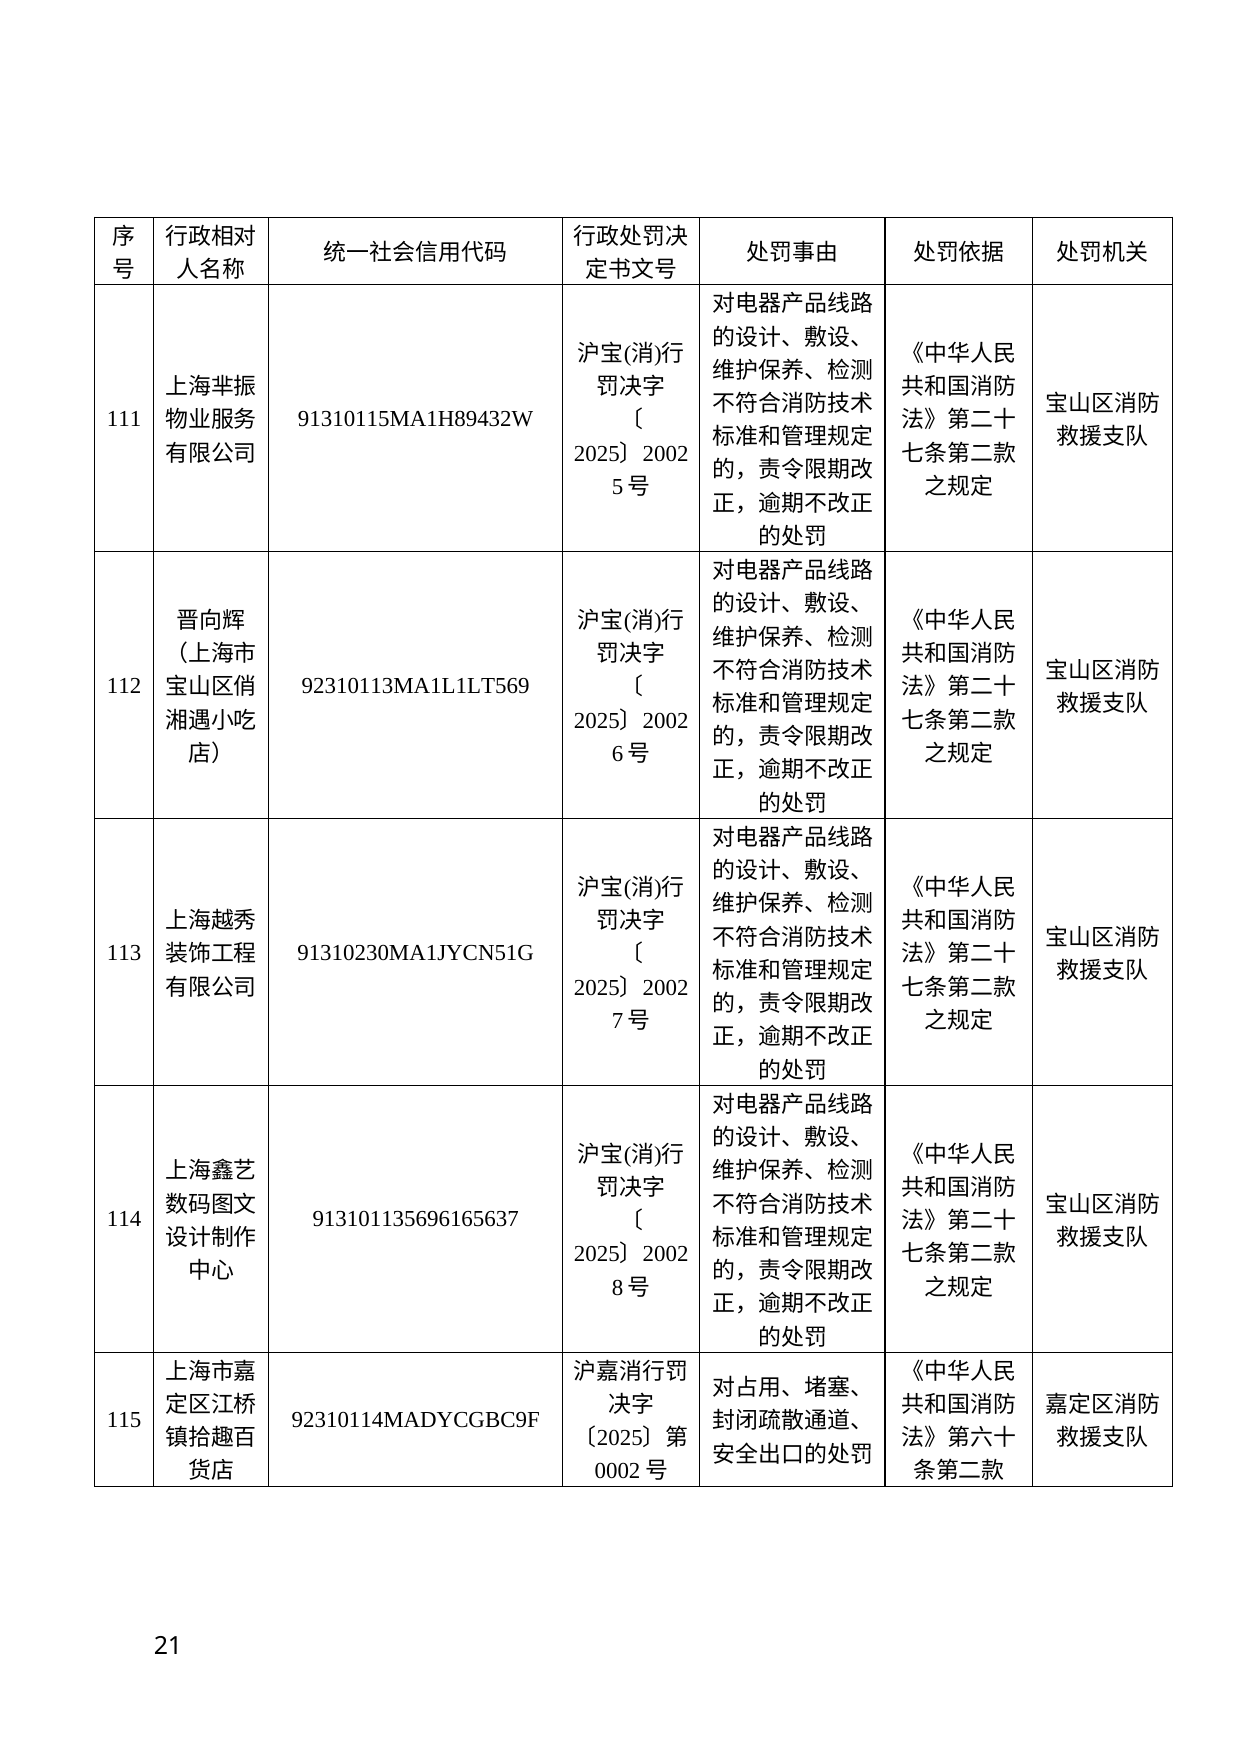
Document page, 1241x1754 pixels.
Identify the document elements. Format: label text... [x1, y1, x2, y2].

table_cell 《中华人民共和国消防法》第六十条第二款 [886, 1353, 1032, 1486]
table_cell 《中华人民共和国消防法》第二十七条第二款之规定 [886, 1086, 1032, 1352]
table_header 统一社会信用代码 [269, 218, 562, 284]
table_cell 宝山区消防救援支队 [1033, 1086, 1172, 1352]
table_cell 91310115MA1H89432W [269, 285, 562, 551]
table_cell 嘉定区消防救援支队 [1033, 1353, 1172, 1486]
table_cell 沪宝(消)行罚决字〔2025〕20026号 [563, 552, 699, 818]
table_cell 《中华人民共和国消防法》第二十七条第二款之规定 [886, 552, 1032, 818]
table_cell 上海市嘉定区江桥镇拾趣百货店 [154, 1353, 268, 1486]
table_header 行政处罚决定书文号 [563, 218, 699, 284]
table_cell 沪宝(消)行罚决字〔2025〕20025号 [563, 285, 699, 551]
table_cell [700, 285, 884, 551]
table_header 处罚事由 [700, 218, 884, 284]
table_cell 宝山区消防救援支队 [1033, 552, 1172, 818]
table_cell 宝山区消防救援支队 [1033, 819, 1172, 1085]
table_cell 112 [95, 552, 153, 818]
table_cell 《中华人民共和国消防法》第二十七条第二款之规定 [886, 819, 1032, 1085]
table_cell 沪宝(消)行罚决字〔2025〕20028号 [563, 1086, 699, 1352]
table_cell 111 [95, 285, 153, 551]
table_cell 对电器产品线路的设计、敷设、维护保养、检测不符合消防技术标准和管理规定的，责令限期改正，逾期不改正的处罚 [700, 819, 884, 1085]
table_cell 113 [95, 819, 153, 1085]
table_cell 上海鑫艺数码图文设计制作中心 [154, 1086, 268, 1352]
table_header 行政相对人名称 [154, 218, 268, 284]
table_cell 92310114MADYCGBC9F [269, 1353, 562, 1486]
table_cell 对电器产品线路的设计、敷设、维护保养、检测不符合消防技术标准和管理规定的，责令限期改正，逾期不改正的处罚 [700, 552, 884, 818]
table_header 处罚依据 [886, 218, 1032, 284]
table_cell 114 [95, 1086, 153, 1352]
table_cell 上海越秀装饰工程有限公司 [154, 819, 268, 1085]
table_cell 《中华人民共和国消防法》第二十七条第二款之规定 [886, 285, 1032, 551]
table_cell 晋向辉（上海市宝山区俏湘遇小吃店） [154, 552, 268, 818]
table_cell 对占用、堵塞、封闭疏散通道、安全出口的处罚 [700, 1353, 884, 1486]
table_header 序号 [95, 218, 153, 284]
table_cell 沪宝(消)行罚决字〔2025〕20027号 [563, 819, 699, 1085]
table_cell 对电器产品线路的设计、敷设、维护保养、检测不符合消防技术标准和管理规定的，责令限期改正，逾期不改正的处罚 [700, 1086, 884, 1352]
table_header 处罚机关 [1033, 218, 1172, 284]
table_cell 沪嘉消行罚决字〔2025〕第0002号 [563, 1353, 699, 1486]
table_cell 913101135696165637 [269, 1086, 562, 1352]
table_cell 115 [95, 1353, 153, 1486]
table_cell 宝山区消防救援支队 [1033, 285, 1172, 551]
table_cell 92310113MA1L1LT569 [269, 552, 562, 818]
table_cell 上海芈振物业服务有限公司 [154, 285, 268, 551]
table_cell 91310230MA1JYCN51G [269, 819, 562, 1085]
